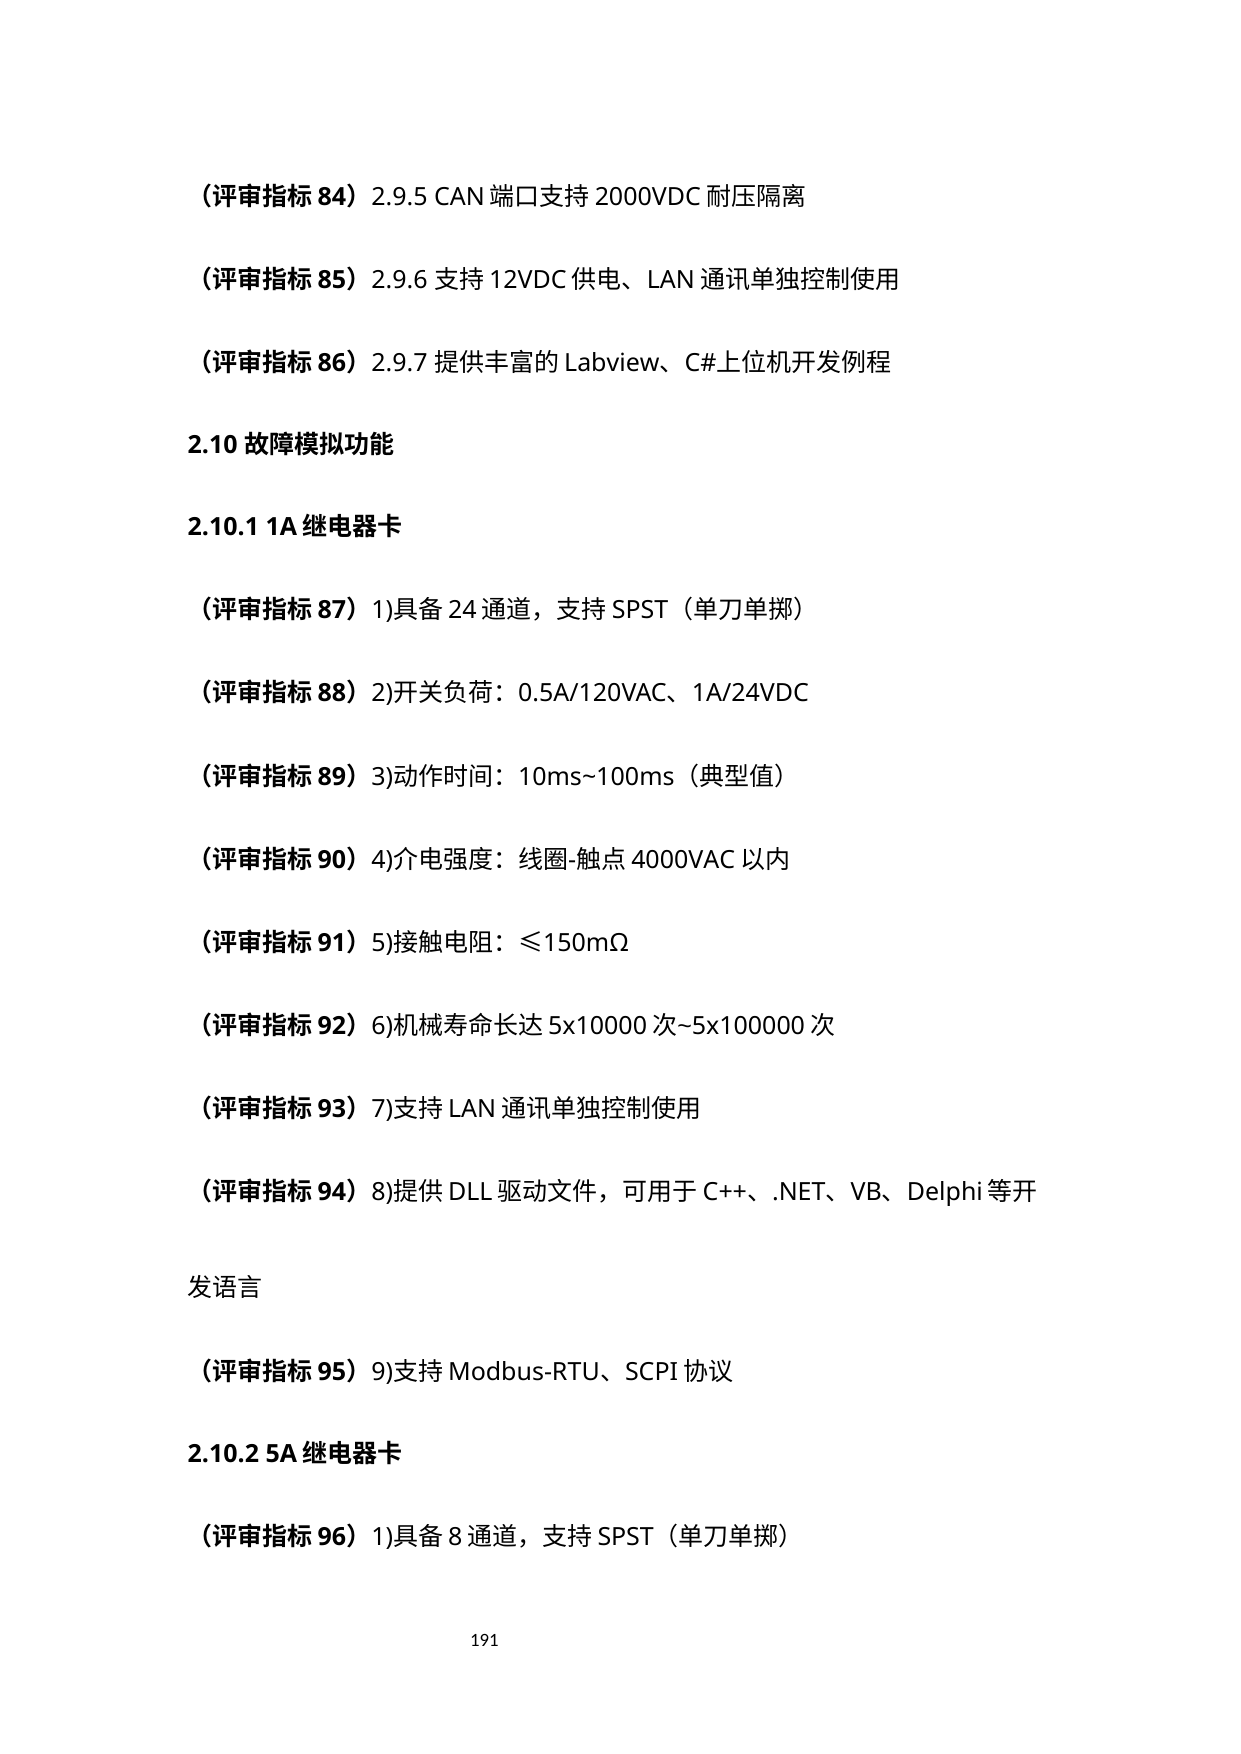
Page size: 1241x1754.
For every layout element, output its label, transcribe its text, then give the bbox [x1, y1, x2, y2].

text （评审指标96）1)具备8通道，支持SPST（单刀单掷） [187, 1502, 1053, 1567]
text （评审指标90）4)介电强度：线圈-触点4000VAC以内 [187, 825, 1053, 890]
text （评审指标91）5)接触电阻：≤150mΩ [187, 908, 1053, 973]
text 2.10 故障模拟功能 [187, 411, 1053, 476]
text （评审指标94）8)提供DLL驱动文件，可用于C++、.NET、VB、Delphi等开发语言 [187, 1157, 1053, 1320]
text （评审指标89）3)动作时间：10ms~100ms（典型值） [187, 742, 1053, 807]
text （评审指标95）9)支持Modbus-RTU、SCPI协议 [187, 1337, 1053, 1402]
text （评审指标86）2.9.7 提供丰富的Labview、C#上位机开发例程 [187, 328, 1053, 393]
text 2.10.2 5A继电器卡 [187, 1420, 1053, 1485]
text （评审指标92）6)机械寿命长达5x10000次~5x100000次 [187, 991, 1053, 1056]
text 2.10.1 1A继电器卡 [187, 493, 1053, 558]
text （评审指标84）2.9.5 CAN端口支持2000VDC耐压隔离 [187, 162, 1053, 227]
text （评审指标85）2.9.6 支持12VDC供电、LAN通讯单独控制使用 [187, 245, 1053, 310]
list （评审指标87）1)具备24通道，支持SPST（单刀单掷） [187, 575, 1053, 640]
text （评审指标88）2)开关负荷：0.5A/120VAC、1A/24VDC [187, 658, 1053, 723]
text （评审指标93）7)支持LAN通讯单独控制使用 [187, 1074, 1053, 1139]
